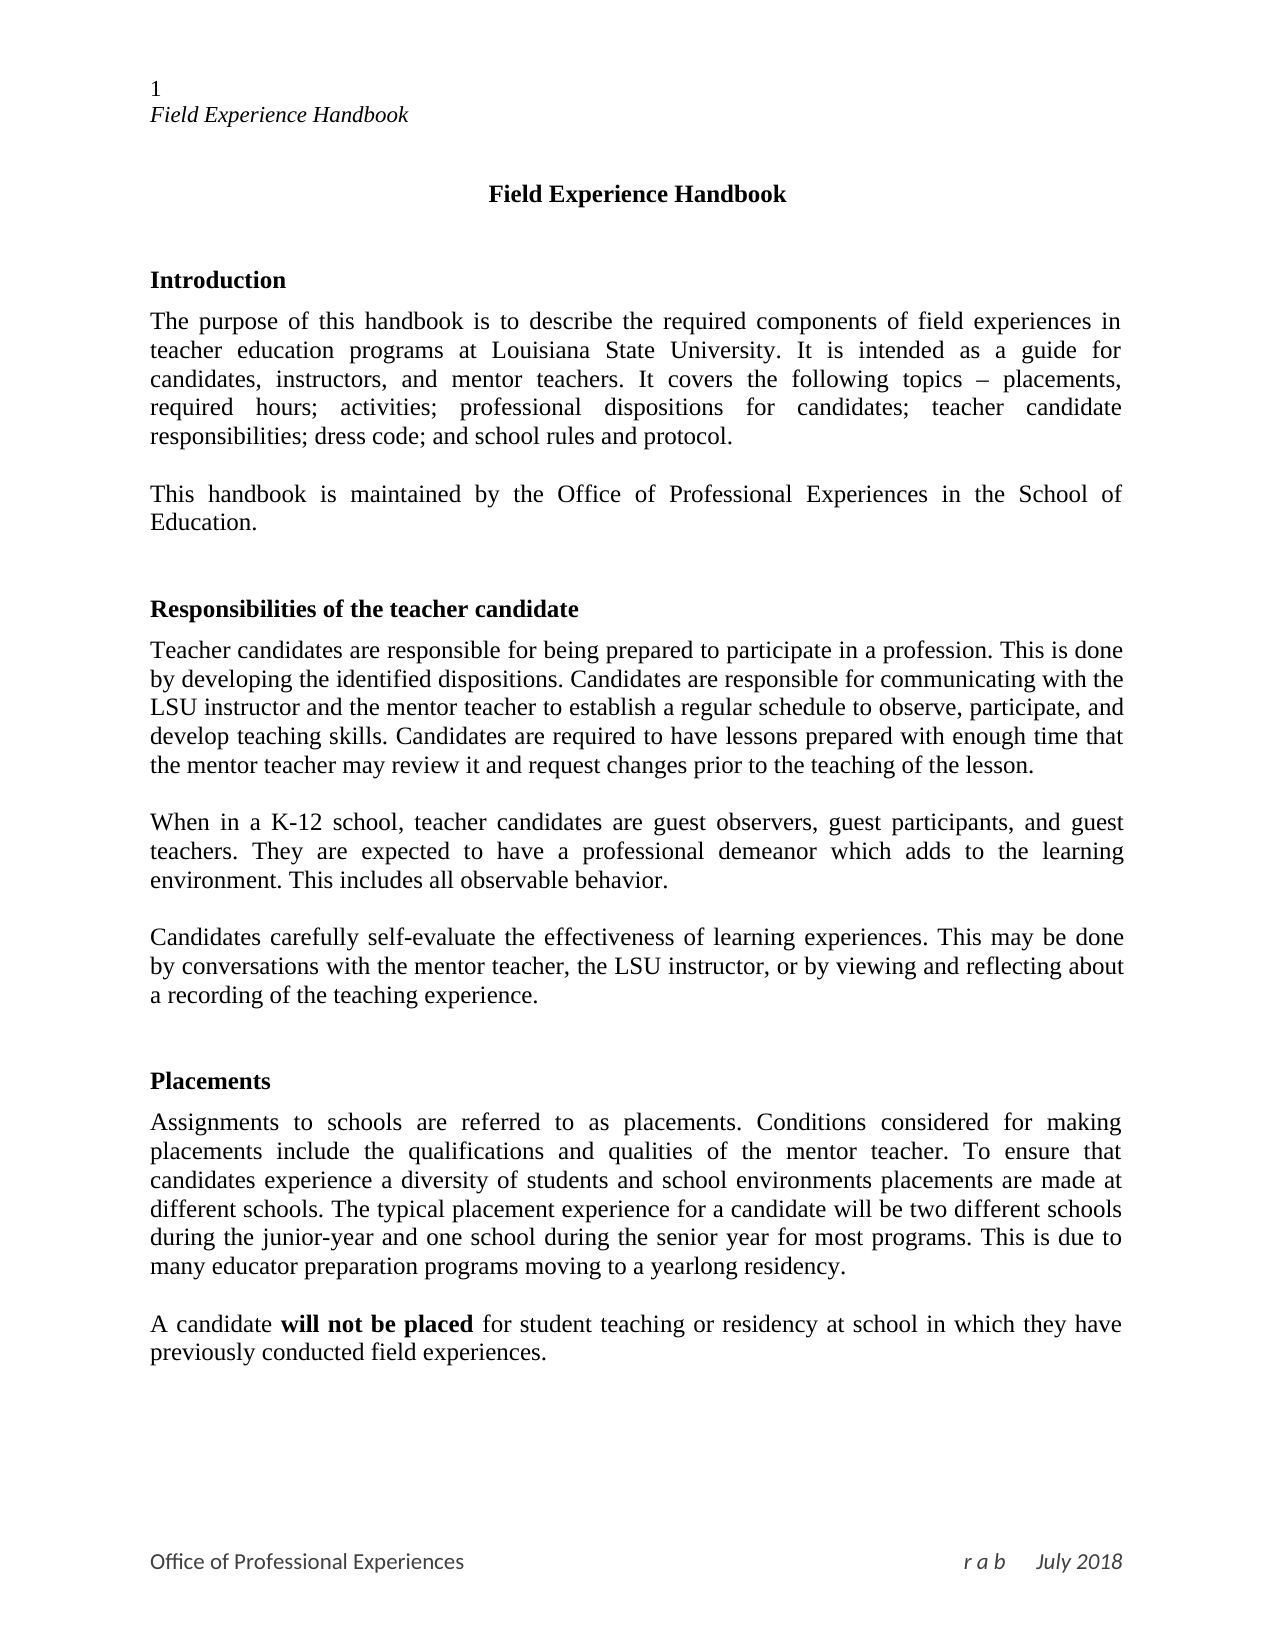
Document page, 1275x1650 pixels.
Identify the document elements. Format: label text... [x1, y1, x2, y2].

text When in a K-12 school, teacher candidates are guest observers, guest participants, and guest teachers. They are expected to have a professional demeanor which adds to the learning environment. This includes all observable behavior. [150, 807, 1125, 894]
text Placements [150, 1066, 1123, 1095]
text Teacher candidates are responsible for being prepared to participate in a profession. This is done by developing the identified dispositions. Candidates are responsible for communicating with the LSU instructor and the mentor teacher to establish a regular schedule to observe, participate, and develop teaching skills. Candidates are required to have lessons prepared with enough time that the mentor teacher may review it and request changes prior to the teaching of the lesson. [150, 635, 1125, 779]
text Introduction [150, 265, 1123, 294]
text This handbook is maintained by the Office of Professional Experiences in the School of Education. [150, 479, 1123, 536]
text Field Experience Handbook [150, 179, 1125, 207]
text Assignments to schools are referred to as placements. Conditions considered for making placements include the qualifications and qualities of the mentor teacher. To ensure that candidates experience a diversity of students and school environments placements are made at different schools. The typical placement experience for a candidate will be two different schools during the junior-year and one school during the senior year for most programs. This is due to many educator preparation programs moving to a yearlong residency. [150, 1107, 1123, 1280]
text A candidate will not be placed for student teaching or residency at school in which they have previously conducted field experiences. [150, 1309, 1123, 1366]
text Responsibilities of the teacher candidate [150, 594, 1123, 622]
text Candidates carefully self-evaluate the effectiveness of learning experiences. This may be done by conversations with the mentor teacher, the LSU instructor, or by viewing and reflecting about a recording of the teaching experience. [150, 922, 1125, 1009]
text The purpose of this handbook is to describe the required components of field experiences in teacher education programs at Louisiana State University. It is intended as a guide for candidates, instructors, and mentor teachers. It covers the following topics – placements, required hours; activities; professional dispositions for candidates; teacher candidate responsibilities; dress code; and school rules and protocol. [150, 306, 1123, 450]
